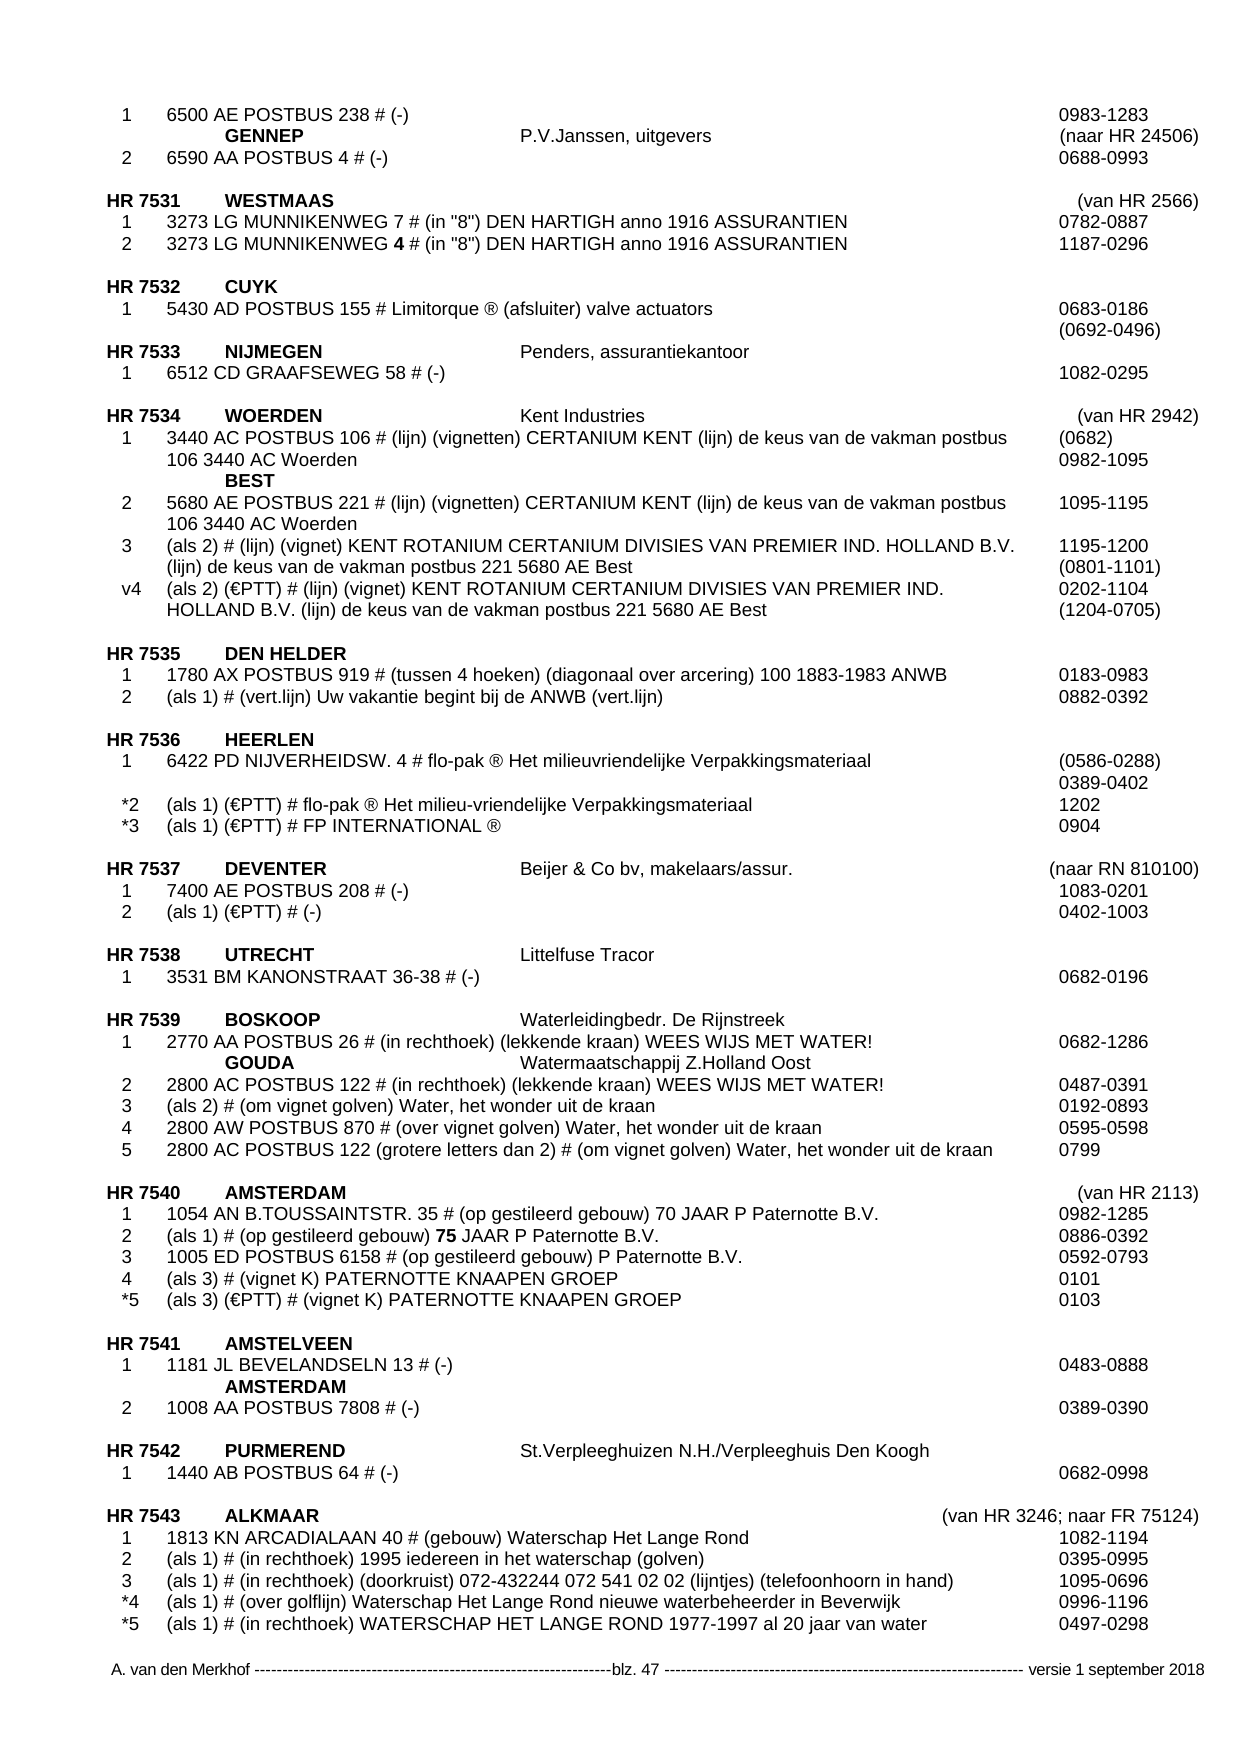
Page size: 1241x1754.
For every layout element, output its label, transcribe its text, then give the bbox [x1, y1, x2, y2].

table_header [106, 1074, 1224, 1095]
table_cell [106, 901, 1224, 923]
text GOUDA Watermaatschappij Z.Holland Oost [106, 1052, 1163, 1074]
text GENNEP P.V.Janssen, uitgevers (naar HR 24506) [106, 125, 1163, 146]
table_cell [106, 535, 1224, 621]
text HR 7536 HEERLEN [106, 729, 1163, 750]
text HR 7543 ALKMAAR (van HR 3246; naar FR 75124) [106, 1505, 1163, 1526]
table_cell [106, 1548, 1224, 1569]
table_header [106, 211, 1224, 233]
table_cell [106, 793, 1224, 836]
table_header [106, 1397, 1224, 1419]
text AMSTERDAM [106, 1376, 1163, 1397]
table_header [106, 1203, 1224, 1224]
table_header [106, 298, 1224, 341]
text HR 7539 BOSKOOP Waterleidingbedr. De Rijnstreek [106, 1009, 1163, 1031]
text HR 7540 AMSTERDAM (van HR 2113) [106, 1181, 1163, 1203]
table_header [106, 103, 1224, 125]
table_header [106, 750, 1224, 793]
text HR 7538 UTRECHT Littelfuse Tracor [106, 944, 1163, 966]
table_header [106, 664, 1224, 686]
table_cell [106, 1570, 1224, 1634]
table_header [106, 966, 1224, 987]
text HR 7533 NIJMEGEN Penders, assurantiekantoor [106, 341, 1163, 362]
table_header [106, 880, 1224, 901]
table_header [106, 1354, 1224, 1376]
text HR 7535 DEN HELDER [106, 642, 1163, 664]
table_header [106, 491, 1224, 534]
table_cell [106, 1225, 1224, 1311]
text HR 7542 PURMEREND St.Verpleeghuizen N.H./Verpleeghuis Den Koogh [106, 1440, 1163, 1462]
text HR 7532 CUYK [106, 276, 1163, 297]
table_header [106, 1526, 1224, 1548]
text HR 7541 AMSTELVEEN [106, 1332, 1163, 1354]
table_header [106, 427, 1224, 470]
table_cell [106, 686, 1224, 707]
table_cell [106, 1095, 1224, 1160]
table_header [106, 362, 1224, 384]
text HR 7534 WOERDEN Kent Industries (van HR 2942) [106, 405, 1163, 427]
text HR 7531 WESTMAAS (van HR 2566) [106, 189, 1163, 211]
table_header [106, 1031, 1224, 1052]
text HR 7537 DEVENTER Beijer & Co bv, makelaars/assur. (naar RN 810100) [106, 858, 1163, 879]
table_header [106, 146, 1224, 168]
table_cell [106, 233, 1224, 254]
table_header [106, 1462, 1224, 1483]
text BEST [106, 470, 1163, 491]
